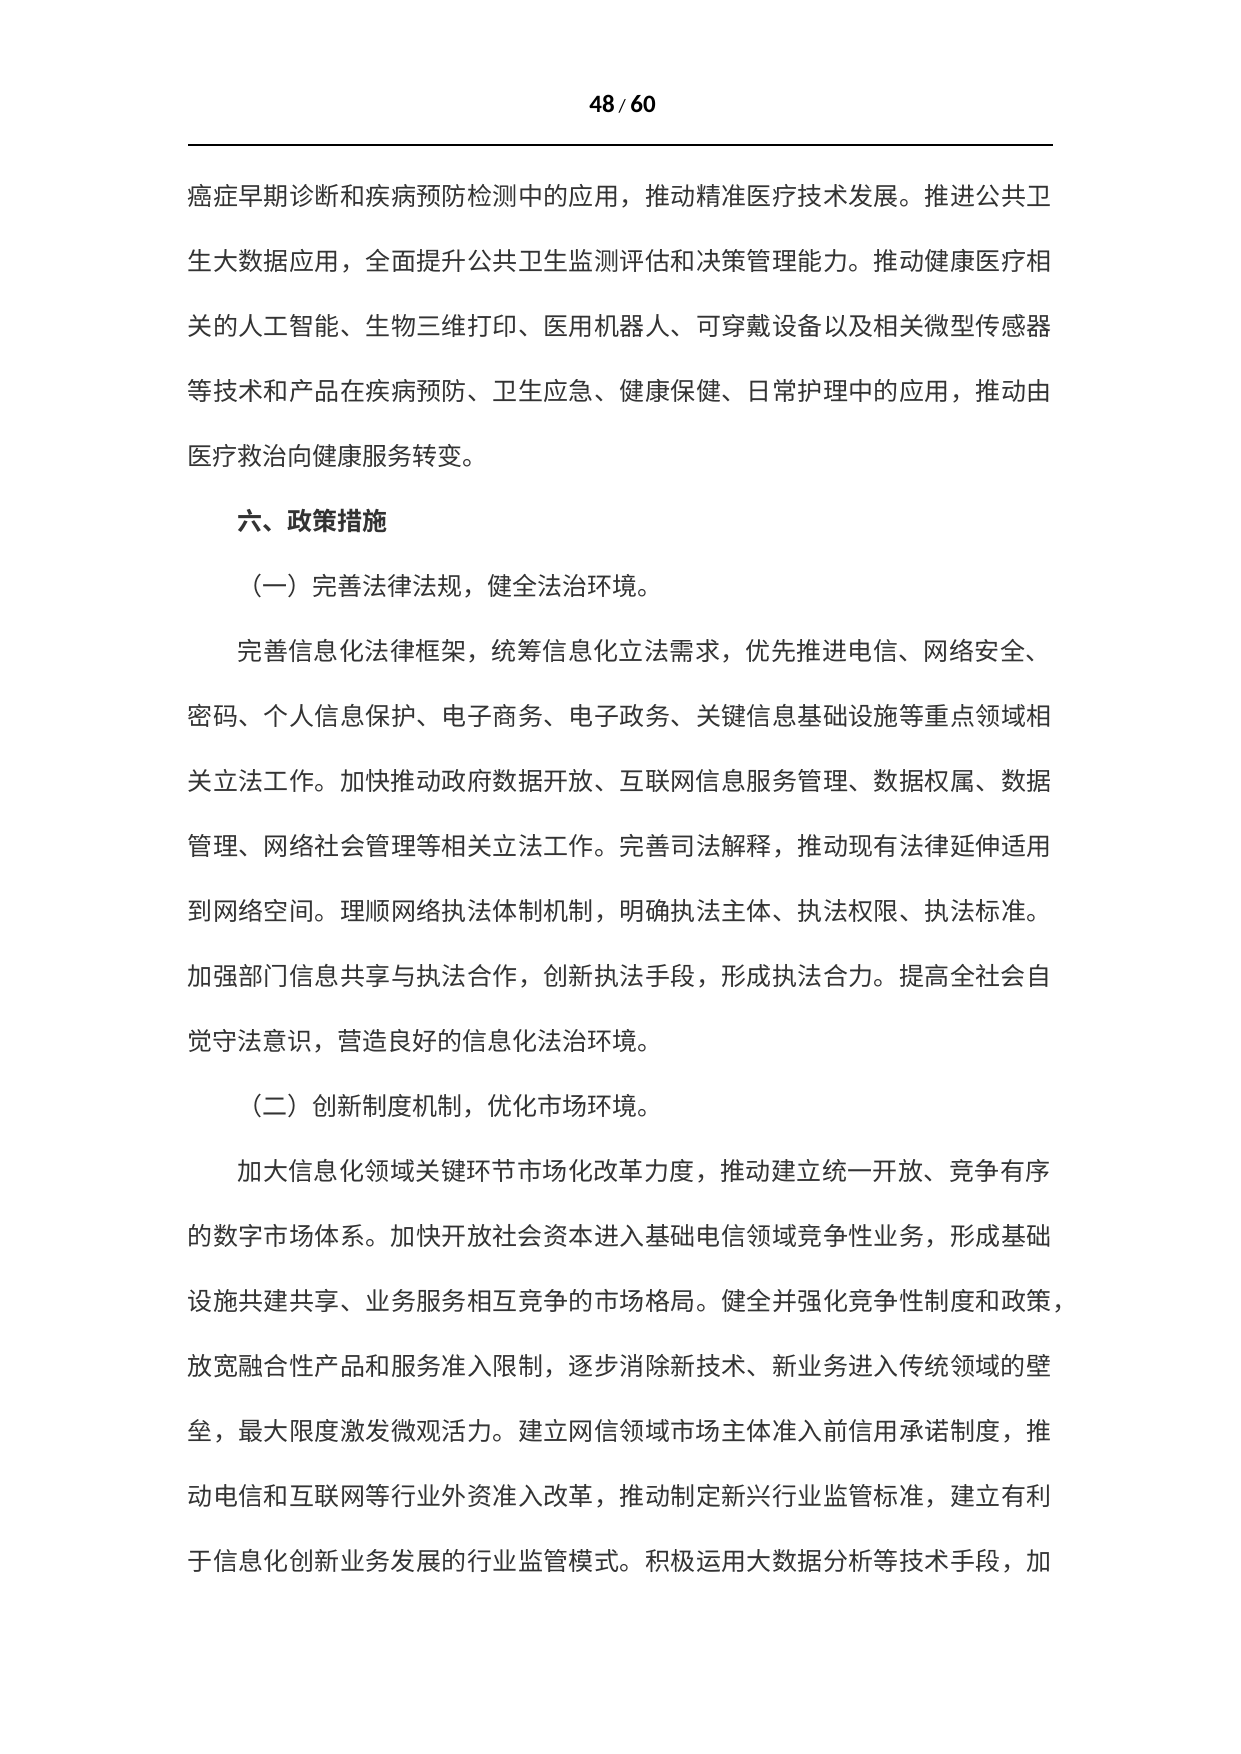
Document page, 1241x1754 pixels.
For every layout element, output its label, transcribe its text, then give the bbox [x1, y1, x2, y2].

text 完善信息化法律框架，统筹信息化立法需求，优先推进电信、网络安全、密码、个人信息保护、电子商务、电子政务、关键信息基础设施等重点领域相关立法工作。加快推动政府数据开放、互联网信息服务管理、数据权属、数据管理、网络社会管理等相关立法工作。完善司法解释，推动现有法律延伸适用到网络空间。理顺网络执法体制机制，明确执法主体、执法权限、执法标准。加强部门信息共享与执法合作，创新执法手段，形成执法合力。提高全社会自觉守法意识，营造良好的信息化法治环境。 [187, 617, 1053, 1072]
text 六、政策措施 [187, 487, 1053, 552]
text （二）创新制度机制，优化市场环境。 [187, 1072, 1053, 1137]
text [187, 162, 1053, 487]
text （一）完善法律法规，健全法治环境。 [187, 552, 1053, 617]
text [187, 1137, 1053, 1592]
